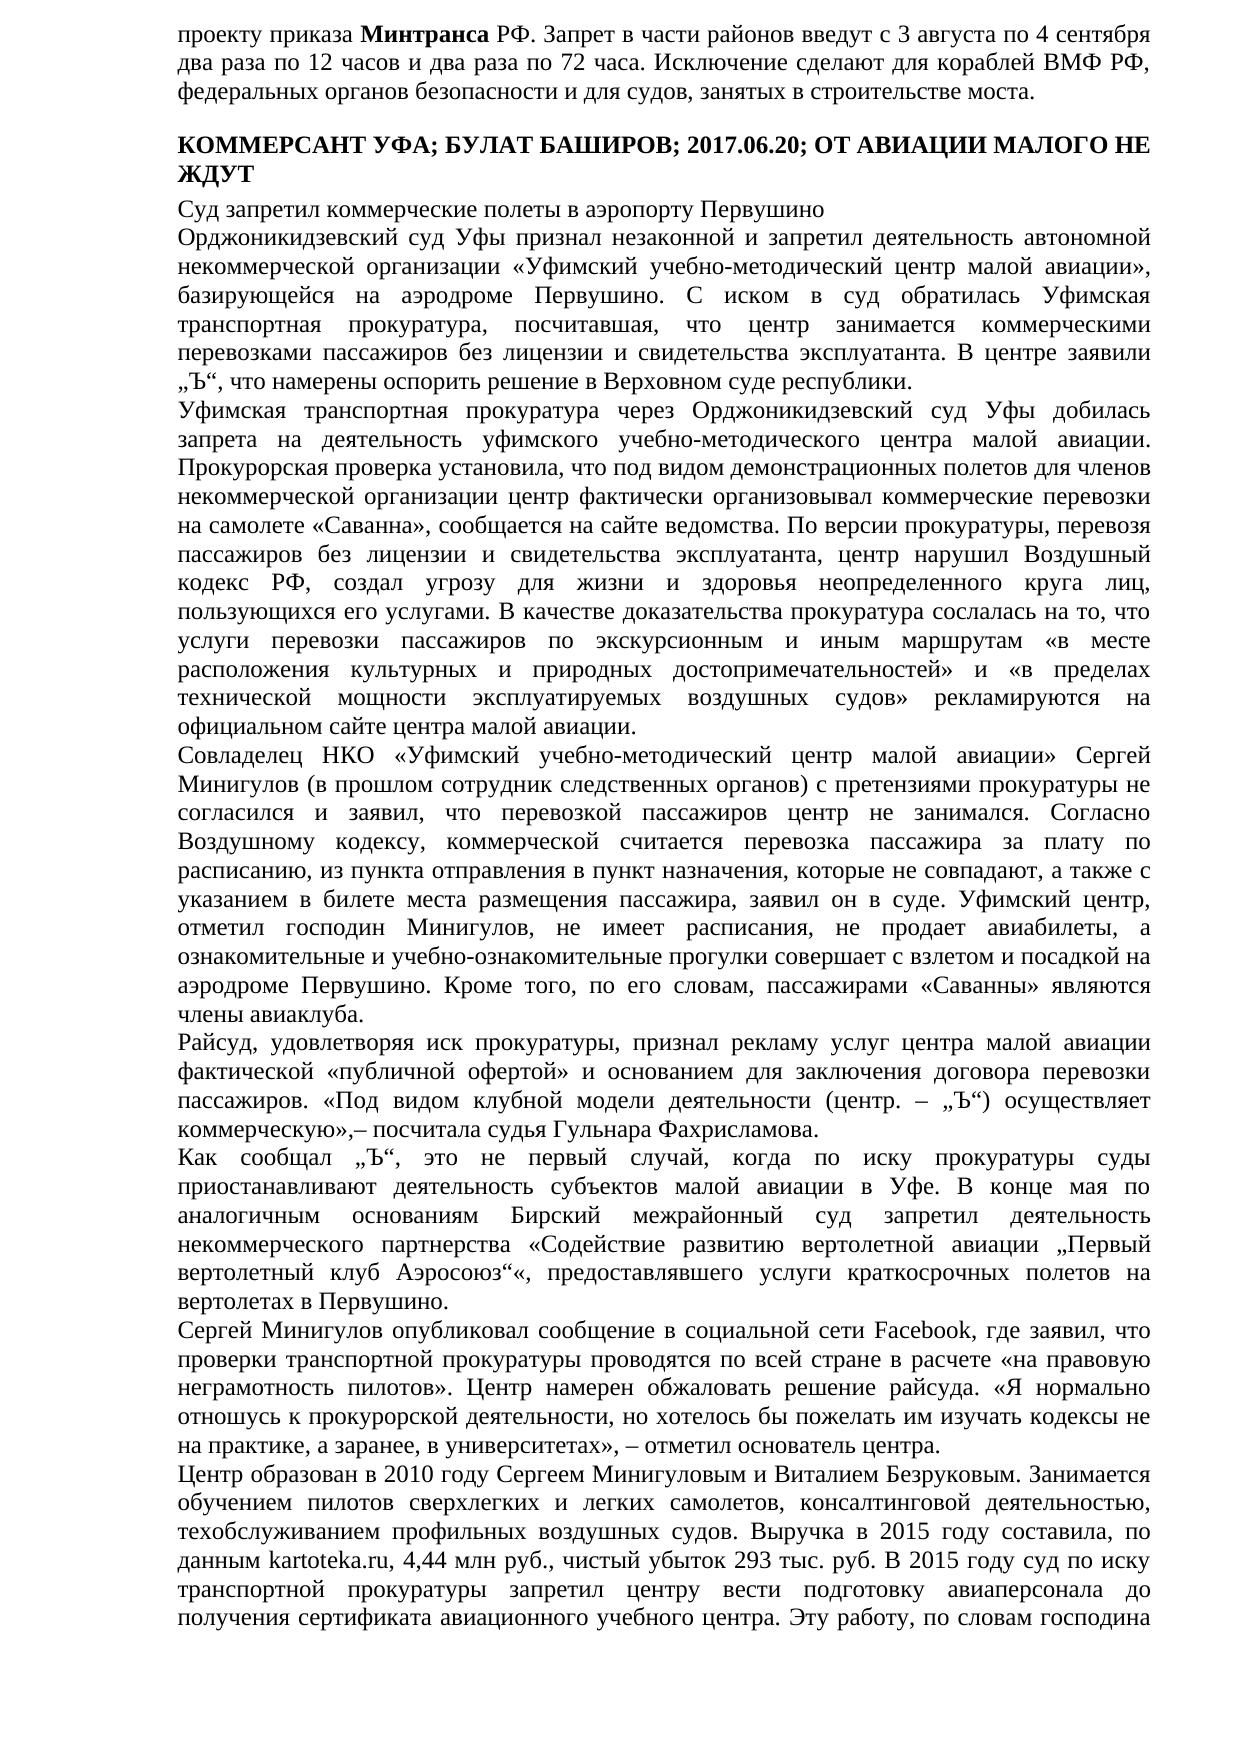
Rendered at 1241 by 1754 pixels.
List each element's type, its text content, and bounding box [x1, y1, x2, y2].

text Совладелец НКО «Уфимский учебно-методический центр малой авиации» Сергей Минигулов (в прошлом сотрудник следственных органов) с претензиями прокуратуры не согласился и заявил, что перевозкой пассажиров центр не занимался. Согласно Воздушному кодексу, коммерческой считается перевозка пассажира за плату по расписанию, из пункта отправления в пункт назначения, которые не совпадают, а также c указанием в билете места размещения пассажира, заявил он в суде. Уфимский центр, отметил господин Минигулов, не имеет расписания, не продает авиабилеты, а ознакомительные и учебно-ознакомительные прогулки совершает с взлетом и посадкой на аэродроме Первушино. Кроме того, по его словам, пассажирами «Саванны» являются члены авиаклуба. [177, 740, 1152, 1027]
text Суд запретил коммерческие полеты в аэропорту Первушино [177, 194, 1152, 222]
text Как сообщал „Ъ“, это не первый случай, когда по иску прокуратуры суды приостанавливают деятельность субъектов малой авиации в Уфе. В конце мая по аналогичным основаниям Бирский межрайонный суд запретил деятельность некоммерческого партнерства «Содействие развитию вертолетной авиации „Первый вертолетный клуб Аэросоюз“«, предоставлявшего услуги краткосрочных полетов на вертолетах в Первушино. [177, 1142, 1152, 1315]
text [177, 1459, 1152, 1631]
text Райсуд, удовлетворяя иск прокуратуры, признал рекламу услуг центра малой авиации фактической «публичной офертой» и основанием для заключения договора перевозки пассажиров. «Под видом клубной модели деятельности (центр. – „Ъ“) осуществляет коммерческую»,– посчитала судья Гульнара Фахрисламова. [177, 1027, 1152, 1142]
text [177, 19, 1152, 105]
text Сергей Минигулов опубликовал сообщение в социальной сети Facebook, где заявил, что проверки транспортной прокуратуры проводятся по всей стране в расчете «на правовую неграмотность пилотов». Центр намерен обжаловать решение райсуда. «Я нормально отношусь к прокурорской деятельности, но хотелось бы пожелать им изучать кодексы не на практике, а заранее, в университетах», – отметил основатель центра. [177, 1315, 1152, 1459]
subtitle КОММЕРСАНТ УФА; БУЛАТ БАШИРОВ; 2017.06.20; ОТ АВИАЦИИ МАЛОГО НЕ ЖДУТ [177, 130, 1152, 187]
text Уфимская транспортная прокуратура через Орджоникидзевский суд Уфы добилась запрета на деятельность уфимского учебно-методического центра малой авиации. Прокурорская проверка установила, что под видом демонстрационных полетов для членов некоммерческой организации центр фактически организовывал коммерческие перевозки на самолете «Саванна», сообщается на сайте ведомства. По версии прокуратуры, перевозя пассажиров без лицензии и свидетельства эксплуатанта, центр нарушил Воздушный кодекс РФ, создал угрозу для жизни и здоровья неопределенного круга лиц, пользующихся его услугами. В качестве доказательства прокуратура сослалась на то, что услуги перевозки пассажиров по экскурсионным и иным маршрутам «в месте расположения культурных и природных достопримечательностей» и «в пределах технической мощности эксплуатируемых воздушных судов» рекламируются на официальном сайте центра малой авиации. [177, 395, 1152, 740]
text Орджоникидзевский суд Уфы признал незаконной и запретил деятельность автономной некоммерческой организации «Уфимский учебно-методический центр малой авиации», базирующейся на аэродроме Первушино. С иском в суд обратилась Уфимская транспортная прокуратура, посчитавшая, что центр занимается коммерческими перевозками пассажиров без лицензии и свидетельства эксплуатанта. В центре заявили „Ъ“, что намерены оспорить решение в Верховном суде республики. [177, 222, 1152, 395]
